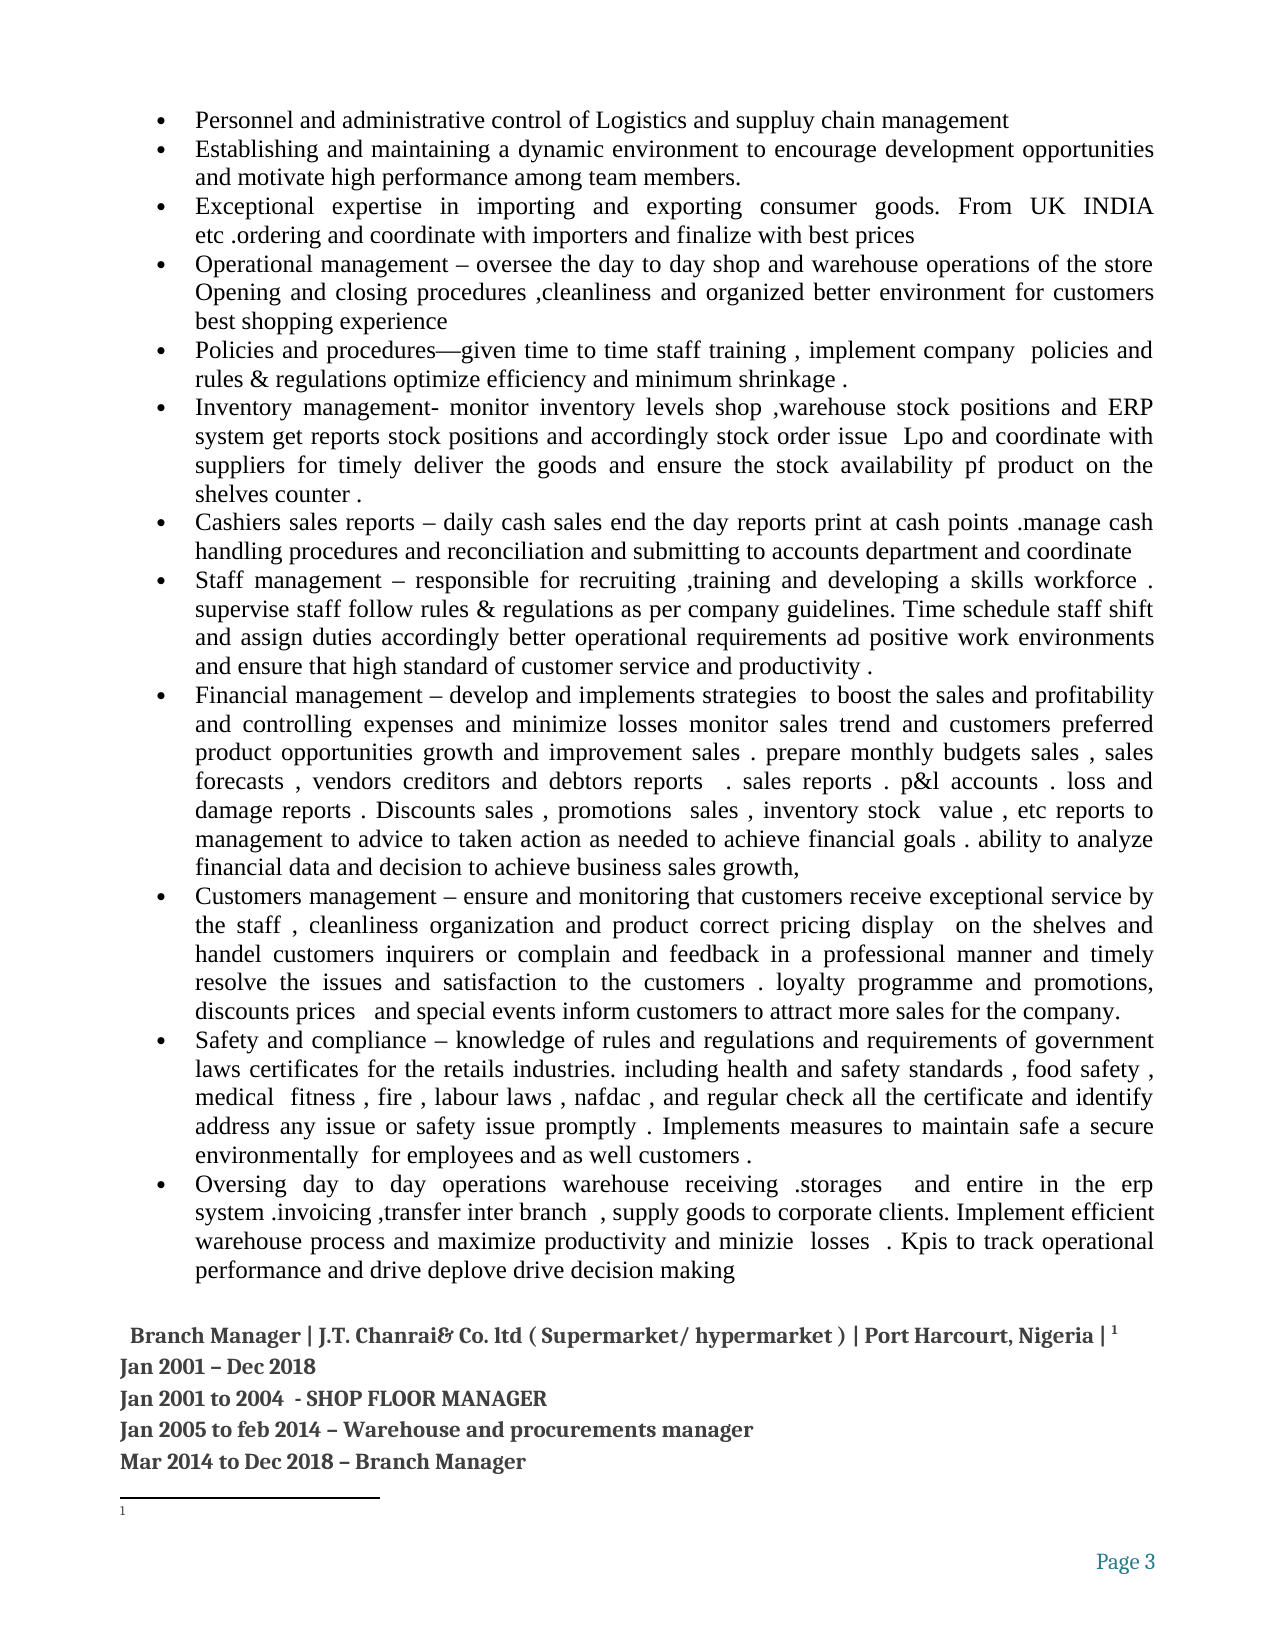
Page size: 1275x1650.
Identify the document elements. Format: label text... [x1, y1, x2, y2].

list Safety and compliance – knowledge of rules and regulations and requirements of government laws certificates for the retails industries. including health and safety standards , food safety , medical fitness , fire , labour laws , nafdac , and regular check all the certificate and identify address any issue or safety issue promptly . Implements measures to maintain safe a secure environmentally for employees and as well customers . [157, 1025, 1155, 1169]
list Personnel and administrative control of Logistics and suppluy chain management [157, 105, 1155, 134]
text Jan 2001 – Dec 2018 [120, 1354, 1155, 1381]
list Staff management – responsible for recruiting ,training and developing a skills workforce . supervise staff follow rules & regulations as per company guidelines. Time schedule staff shift and assign duties accordingly better operational requirements ad positive work environments and ensure that high standard of customer service and productivity . [157, 565, 1155, 680]
list Oversing day to day operations warehouse receiving .storages and entire in the erp system .invoicing ,transfer inter branch , supply goods to corporate clients. Implement efficient warehouse process and maximize productivity and minizie losses . Kpis to track operational performance and drive deplove drive decision making [157, 1169, 1155, 1284]
list Financial management – develop and implements strategies to boost the sales and profitability and controlling expenses and minimize losses monitor sales trend and customers preferred product opportunities growth and improvement sales . prepare monthly budgets sales , sales forecasts , vendors creditors and debtors reports . sales reports . p&l accounts . loss and damage reports . Discounts sales , promotions sales , inventory stock value , etc reports to management to advice to taken action as needed to achieve financial goals . ability to analyze financial data and decision to achieve business sales growth, [157, 680, 1155, 881]
list Inventory management- monitor inventory levels shop ,warehouse stock positions and ERP system get reports stock positions and accordingly stock order issue Lpo and coordinate with suppliers for timely deliver the goods and ensure the stock availability pf product on the shelves counter . [157, 392, 1155, 507]
list Operational management – oversee the day to day shop and warehouse operations of the store Opening and closing procedures ,cleanliness and organized better environment for customers best shopping experience [157, 249, 1155, 335]
text Branch Manager | J.T. Chanrai& Co. ltd ( Supermarket/ hypermarket ) | Port Harcourt, Nigeria | [120, 1323, 1155, 1349]
list Exceptional expertise in importing and exporting consumer goods. From UK INDIA etc .ordering and coordinate with importers and finalize with best prices [157, 191, 1155, 249]
list Customers management – ensure and monitoring that customers receive exceptional service by the staff , cleanliness organization and product correct pricing display on the shelves and handel customers inquirers or complain and feedback in a professional manner and timely resolve the issues and satisfaction to the customers . loyalty programme and promotions, discounts prices and special events inform customers to attract more sales for the company. [157, 881, 1155, 1025]
text Jan 2001 to 2004 - SHOP FLOOR MANAGER [120, 1386, 1155, 1412]
text Mar 2014 to Dec 2018 – Branch Manager [120, 1448, 1155, 1475]
text Jan 2005 to feb 2014 – Warehouse and procurements manager [120, 1417, 1155, 1443]
list Cashiers sales reports – daily cash sales end the day reports print at cash points .manage cash handling procedures and reconciliation and submitting to accounts department and coordinate [157, 507, 1155, 565]
list Establishing and maintaining a dynamic environment to encourage development opportunities and motivate high performance among team members. [157, 134, 1155, 191]
list Policies and procedures—given time to time staff training , implement company policies and rules & regulations optimize efficiency and minimum shrinkage . [157, 335, 1155, 392]
